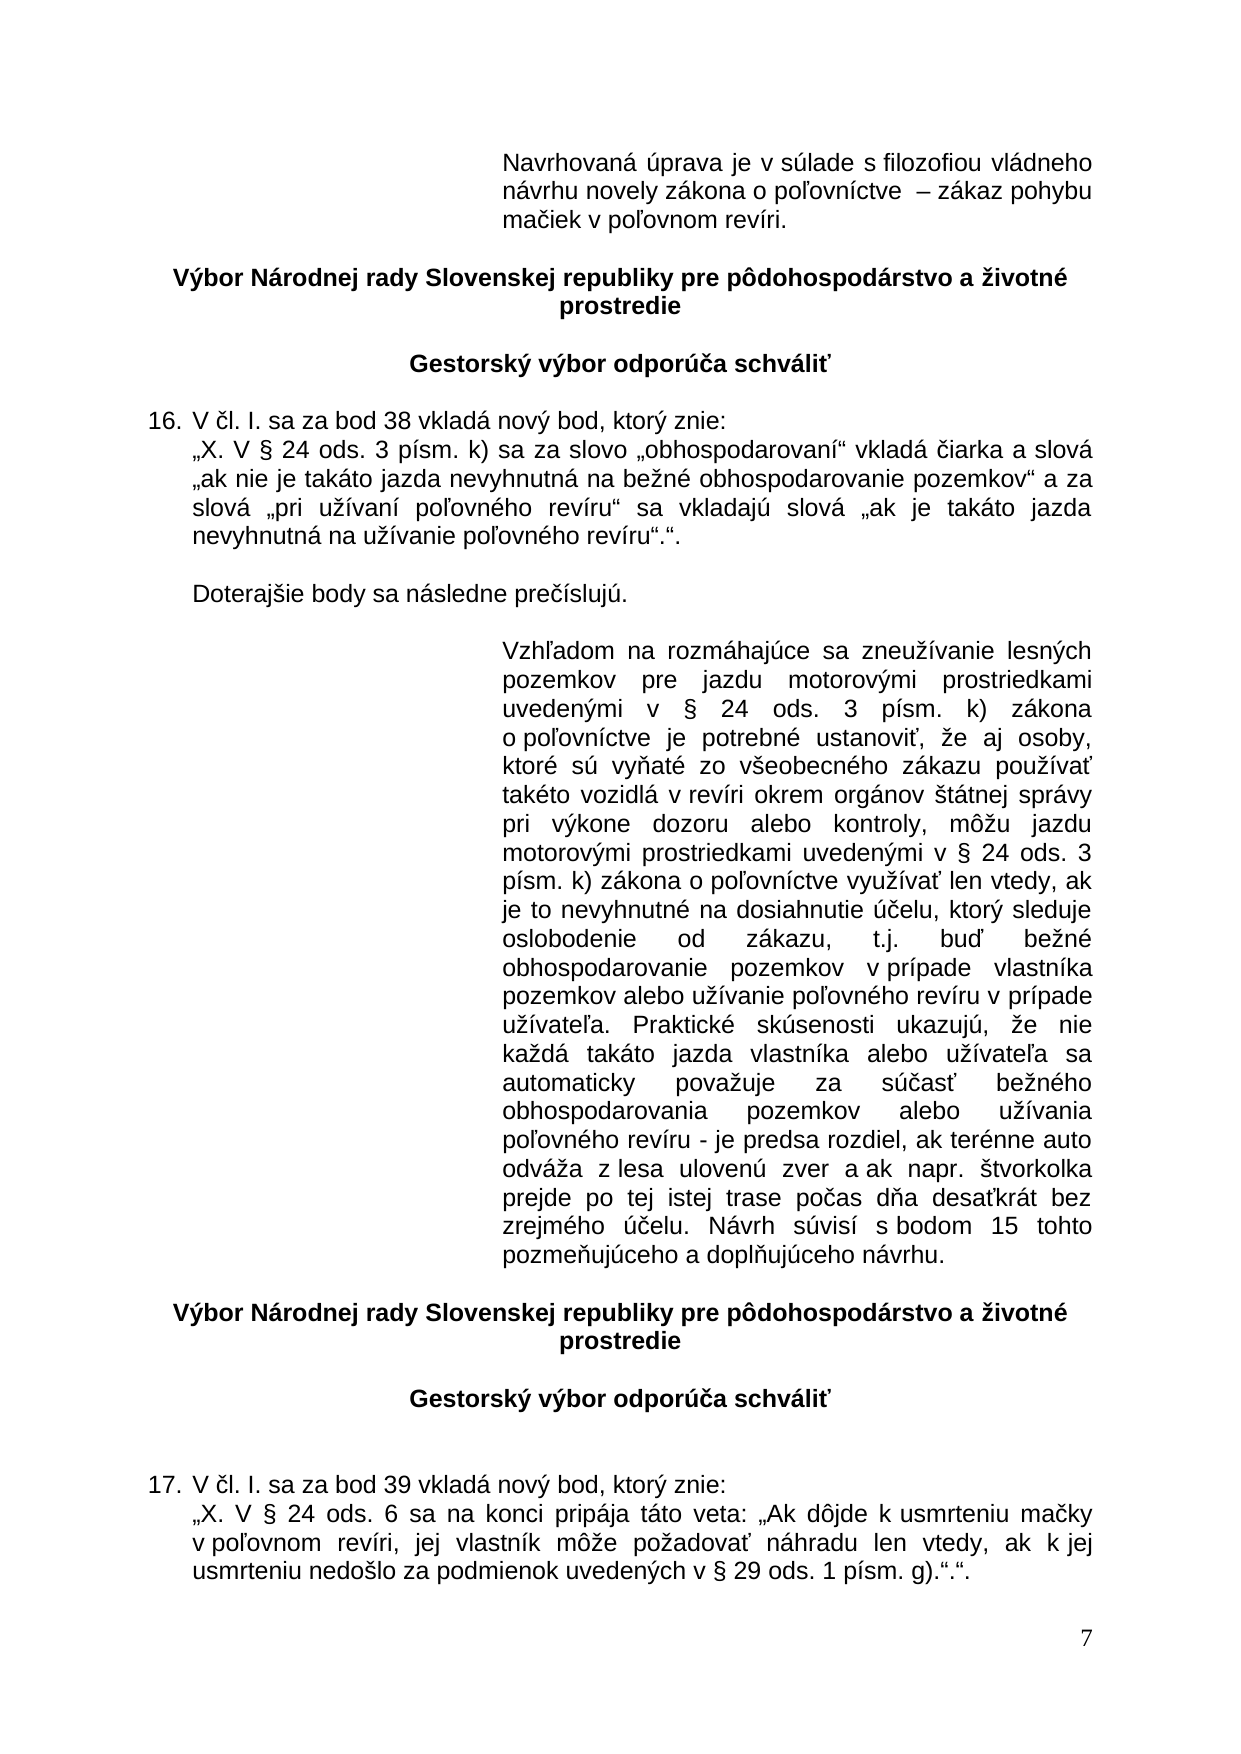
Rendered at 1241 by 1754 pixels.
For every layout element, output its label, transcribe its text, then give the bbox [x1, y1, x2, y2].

text Gestorský výbor odporúča schváliť [148, 349, 1093, 378]
text Vzhľadom na rozmáhajúce sa zneužívanie lesných pozemkov pre jazdu motorovými prostriedkami uvedenými v § 24 ods. 3 písm. k) zákona o poľovníctve je potrebné ustanoviť, že aj osoby, ktoré sú vyňaté zo všeobecného zákazu používať takéto vozidlá v revíri okrem orgánov štátnej správy pri výkone dozoru alebo kontroly, môžu jazdu motorovými prostriedkami uvedenými v § 24 ods. 3 písm. k) zákona o poľovníctve využívať len vtedy, ak je to nevyhnutné na dosiahnutie účelu, ktorý sleduje oslobodenie od zákazu, t.j. buď bežné obhospodarovanie pozemkov v prípade vlastníka pozemkov alebo užívanie poľovného revíru v prípade užívateľa. Praktické skúsenosti ukazujú, že nie každá takáto jazda vlastníka alebo užívateľa sa automaticky považuje za súčasť bežného obhospodarovania pozemkov alebo užívania poľovného revíru - je predsa rozdiel, ak terénne auto odváža z lesa ulovenú zver a ak napr. štvorkolka prejde po tej istej trase počas dňa desaťkrát bez zrejmého účelu. Návrh súvisí s bodom 15 tohto pozmeňujúceho a doplňujúceho návrhu. [502, 636, 1093, 1269]
text „X. V § 24 ods. 6 sa na konci pripája táto veta: „Ak dôjde k usmrteniu mačky v poľovnom revíri, jej vlastník môže požadovať náhradu len vtedy, ak k jej usmrteniu nedošlo za podmienok uvedených v § 29 ods. 1 písm. g).“.“. [192, 1499, 1093, 1585]
text 17. V čl. I. sa za bod 39 vkladá nový bod, ktorý znie: [148, 1470, 1093, 1499]
text 16. V čl. I. sa za bod 38 vkladá nový bod, ktorý znie: [148, 406, 1093, 435]
text Výbor Národnej rady Slovenskej republiky pre pôdohospodárstvo a životné prostredie [148, 1298, 1093, 1355]
text Gestorský výbor odporúča schváliť [148, 1384, 1093, 1413]
text Výbor Národnej rady Slovenskej republiky pre pôdohospodárstvo a životné prostredie [148, 263, 1093, 320]
text Doterajšie body sa následne prečíslujú. [148, 579, 1093, 608]
text „X. V § 24 ods. 3 písm. k) sa za slovo „obhospodarovaní“ vkladá čiarka a slová „ak nie je takáto jazda nevyhnutná na bežné obhospodarovanie pozemkov“ a za slová „pri užívaní poľovného revíru“ sa vkladajú slová „ak je takáto jazda nevyhnutná na užívanie poľovného revíru“.“. [148, 435, 1093, 550]
text Navrhovaná úprava je v súlade s filozofiou vládneho návrhu novely zákona o poľovníctve – zákaz pohybu mačiek v poľovnom revíri. [502, 148, 1093, 234]
